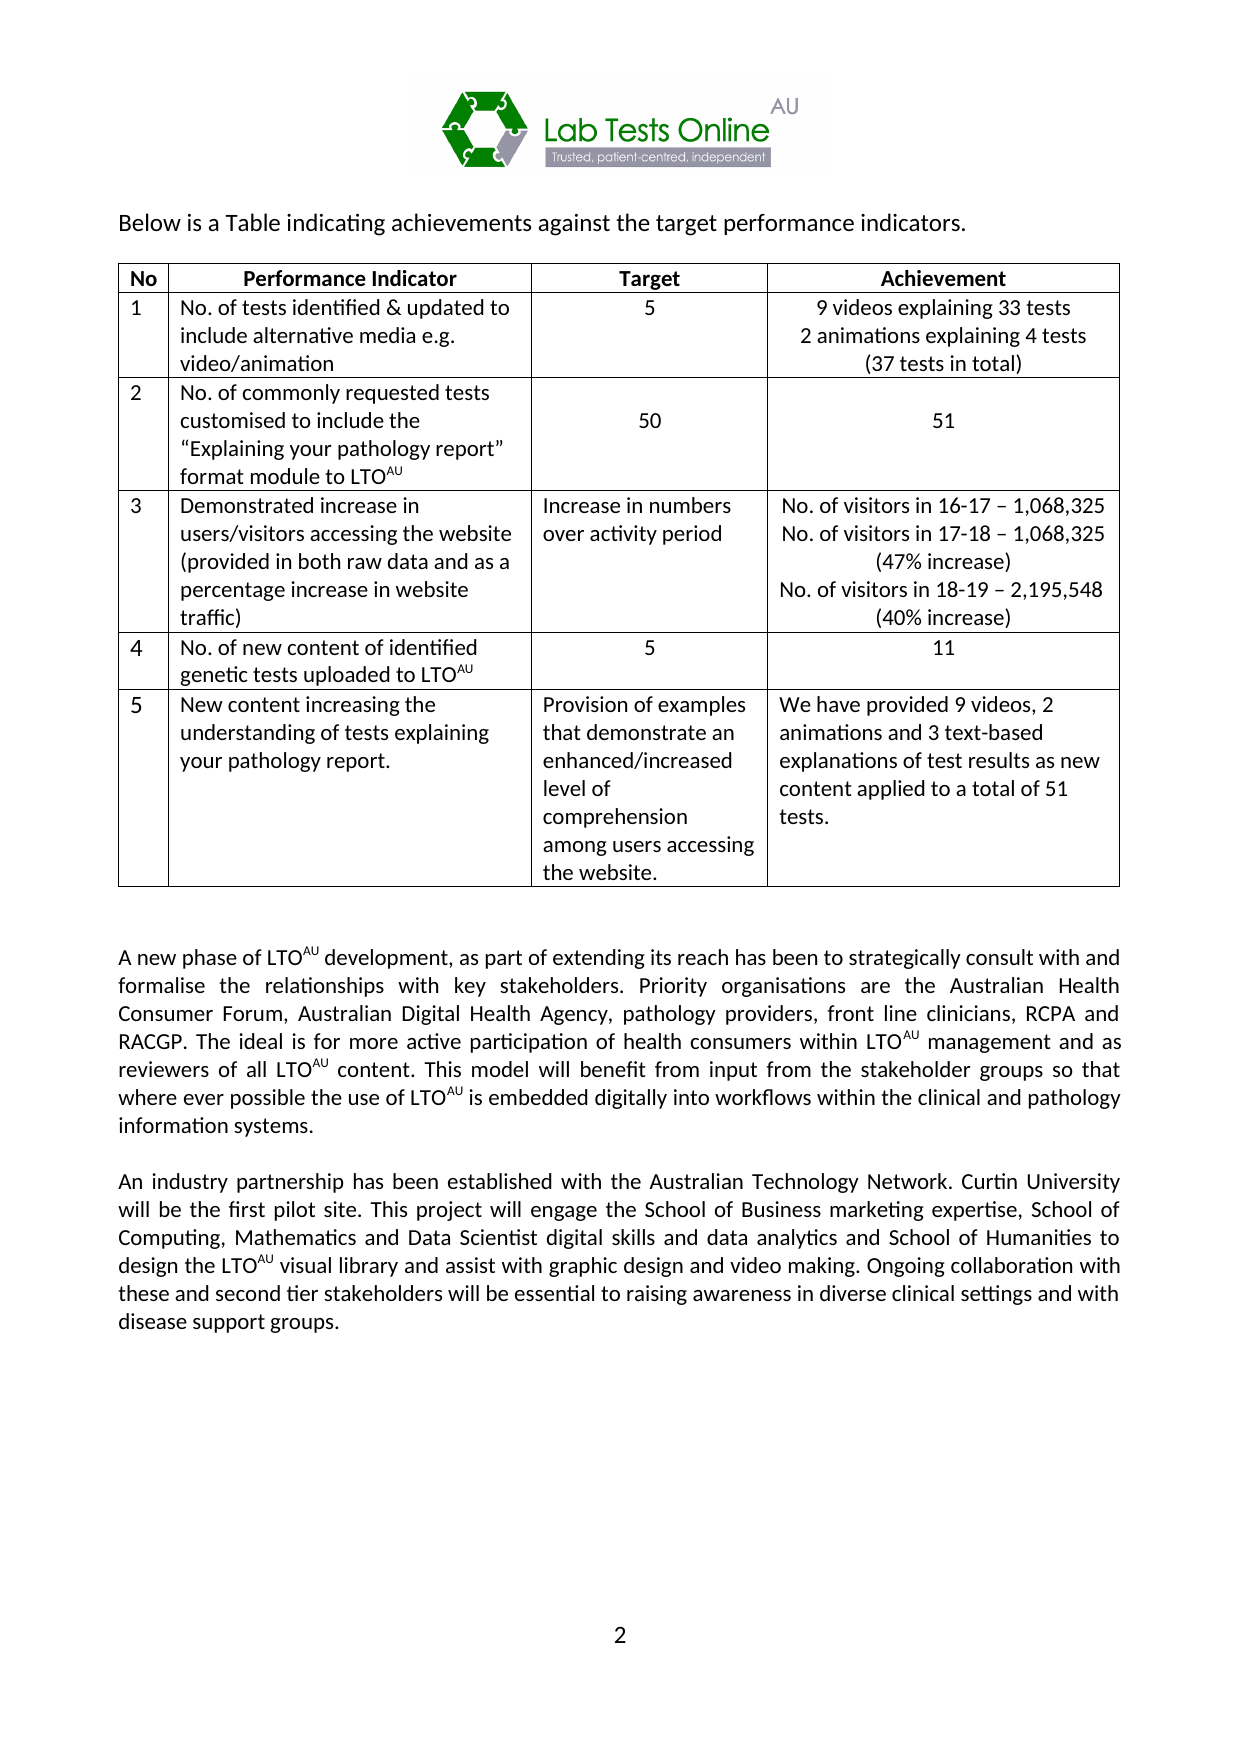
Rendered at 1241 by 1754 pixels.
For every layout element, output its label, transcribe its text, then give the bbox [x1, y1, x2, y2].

text An industry partnership has been established with the Australian Technology Network. Curtin University will be the first pilot site. This project will engage the School of Business marketing expertise, School of Computing, Mathematics and Data Scientist digital skills and data analytics and School of Humanities to design the LTOAU visual library and assist with graphic design and video making. Ongoing collaboration with these and second tier stakeholders will be essential to raising awareness in diverse clinical settings and with disease support groups. [118, 1167, 1122, 1335]
table_header Performance Indicator [169, 264, 531, 292]
table_cell We have provided 9 videos, 2 animations and 3 text-based explanations of test results as new content applied to a total of 51 tests. [768, 690, 1119, 886]
table_header No [119, 264, 168, 292]
table_cell 51 [768, 378, 1119, 490]
picture [408, 73, 832, 177]
table_cell 5 [532, 633, 767, 689]
table_cell 11 [768, 633, 1119, 689]
table_cell No. of tests identified & updated to include alternative media e.g. video/animation [169, 293, 531, 377]
table_cell No. of new content of identified genetic tests uploaded to LTOAU [169, 633, 531, 689]
table_cell 5 [532, 293, 767, 377]
table_cell Increase in numbers over activity period [532, 491, 767, 632]
table_cell Provision of examples that demonstrate an enhanced/increased level of comprehension among users accessing the website. [532, 690, 767, 886]
table_header Achievement [768, 264, 1119, 292]
text A new phase of LTOAU development, as part of extending its reach has been to strategically consult with and formalise the relationships with key stakeholders. Priority organisations are the Australian Health Consumer Forum, Australian Digital Health Agency, pathology providers, front line clinicians, RCPA and RACGP. The ideal is for more active participation of health consumers within LTOAU management and as reviewers of all LTOAU content. This model will benefit from input from the stakeholder groups so that where ever possible the use of LTOAU is embedded digitally into workflows within the clinical and pathology information systems. [118, 943, 1122, 1139]
table_header Target [532, 264, 767, 292]
table_cell 3 [119, 491, 168, 632]
table_cell 4 [119, 633, 168, 689]
table_cell 1 [119, 293, 168, 377]
table_cell Demonstrated increase in users/visitors accessing the website (provided in both raw data and as a percentage increase in website traffic) [169, 491, 531, 632]
table_cell 50 [532, 378, 767, 490]
table_cell 5 [119, 690, 168, 886]
table_cell No. of visitors in 16-17 – 1,068,325 No. of visitors in 17-18 – 1,068,325 (47% increase) No. of visitors in 18-19 – 2,195,548 (40% increase) [768, 491, 1119, 632]
table_cell No. of commonly requested tests customised to include the “Explaining your pathology report” format module to LTOAU [169, 378, 531, 490]
table_cell 9 videos explaining 33 tests 2 animations explaining 4 tests (37 tests in total) [768, 293, 1119, 377]
table_cell New content increasing the understanding of tests explaining your pathology report. [169, 690, 531, 886]
table_cell 2 [119, 378, 168, 490]
text Below is a Table indicating achievements against the target performance indicators. [118, 207, 1122, 238]
